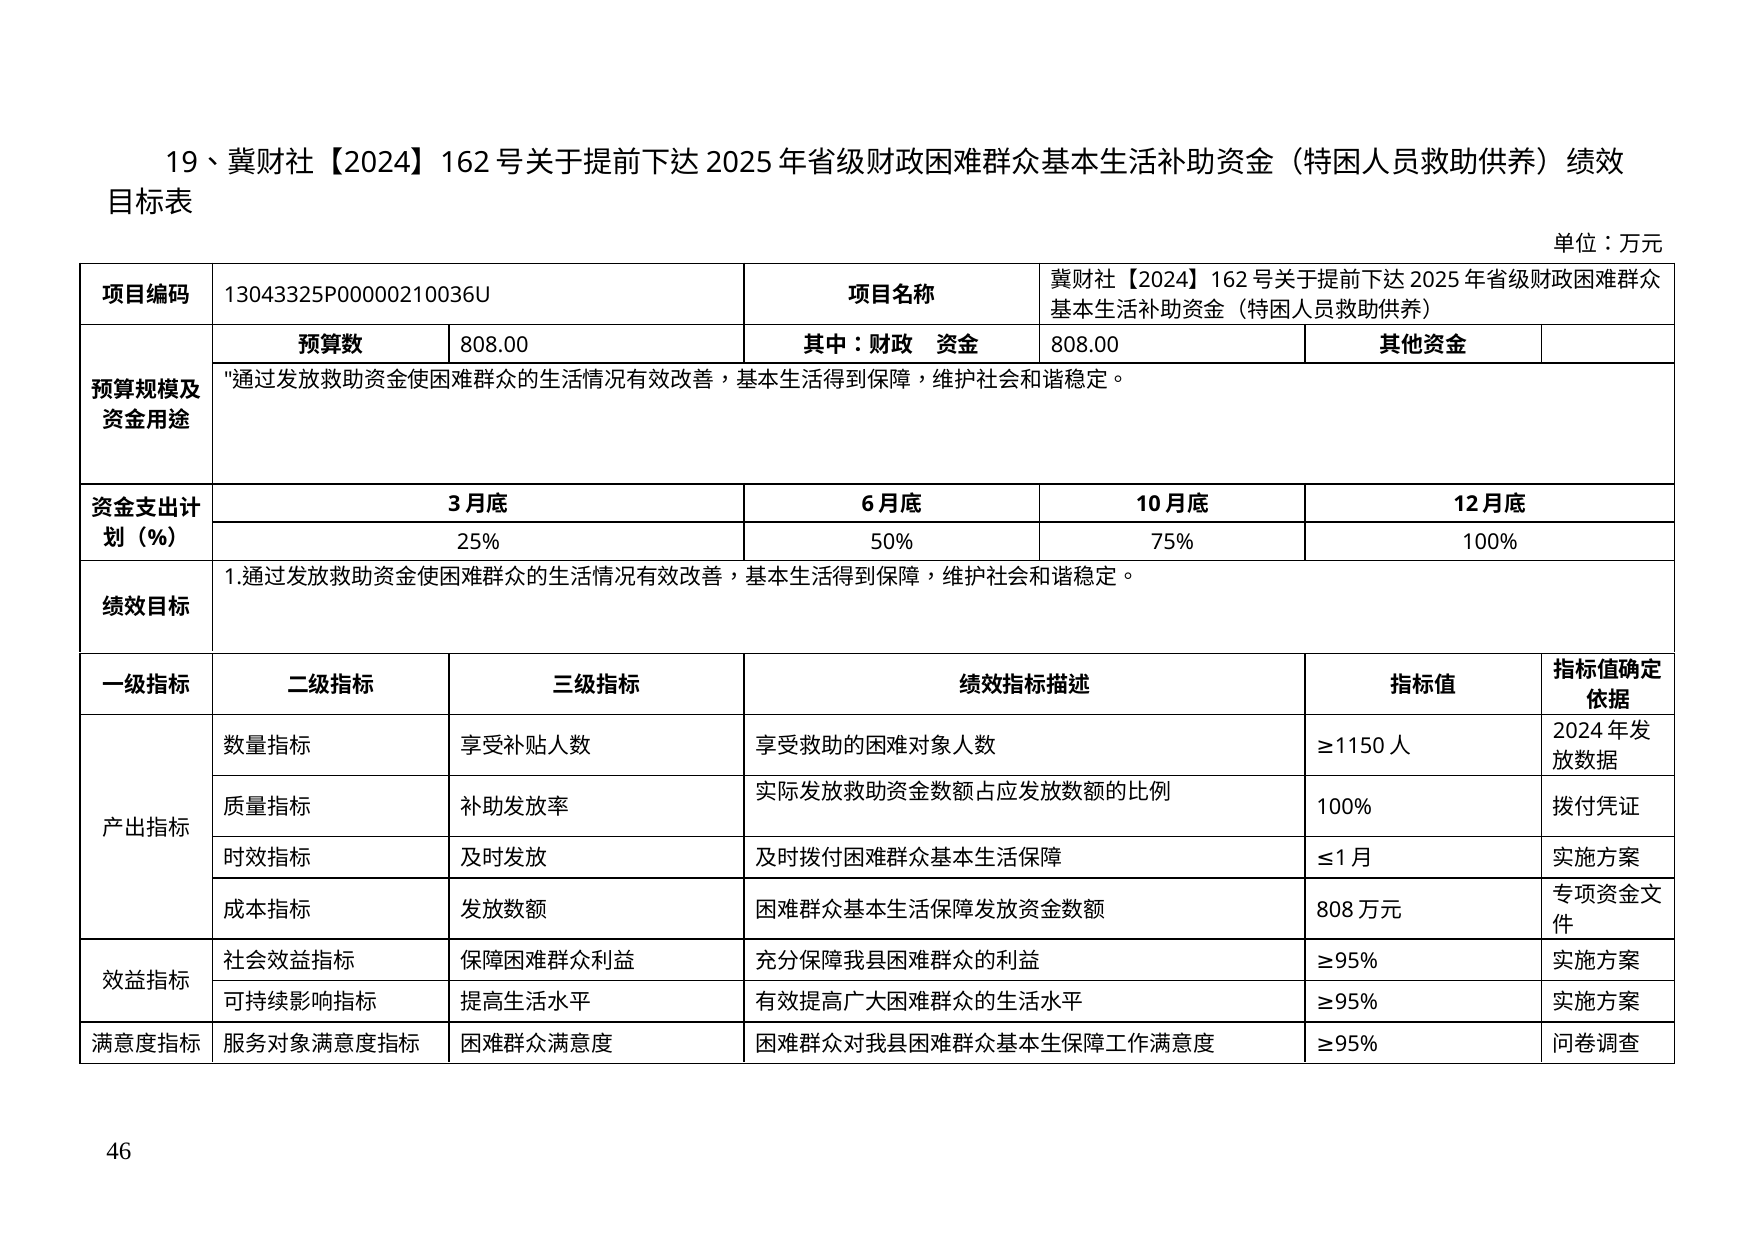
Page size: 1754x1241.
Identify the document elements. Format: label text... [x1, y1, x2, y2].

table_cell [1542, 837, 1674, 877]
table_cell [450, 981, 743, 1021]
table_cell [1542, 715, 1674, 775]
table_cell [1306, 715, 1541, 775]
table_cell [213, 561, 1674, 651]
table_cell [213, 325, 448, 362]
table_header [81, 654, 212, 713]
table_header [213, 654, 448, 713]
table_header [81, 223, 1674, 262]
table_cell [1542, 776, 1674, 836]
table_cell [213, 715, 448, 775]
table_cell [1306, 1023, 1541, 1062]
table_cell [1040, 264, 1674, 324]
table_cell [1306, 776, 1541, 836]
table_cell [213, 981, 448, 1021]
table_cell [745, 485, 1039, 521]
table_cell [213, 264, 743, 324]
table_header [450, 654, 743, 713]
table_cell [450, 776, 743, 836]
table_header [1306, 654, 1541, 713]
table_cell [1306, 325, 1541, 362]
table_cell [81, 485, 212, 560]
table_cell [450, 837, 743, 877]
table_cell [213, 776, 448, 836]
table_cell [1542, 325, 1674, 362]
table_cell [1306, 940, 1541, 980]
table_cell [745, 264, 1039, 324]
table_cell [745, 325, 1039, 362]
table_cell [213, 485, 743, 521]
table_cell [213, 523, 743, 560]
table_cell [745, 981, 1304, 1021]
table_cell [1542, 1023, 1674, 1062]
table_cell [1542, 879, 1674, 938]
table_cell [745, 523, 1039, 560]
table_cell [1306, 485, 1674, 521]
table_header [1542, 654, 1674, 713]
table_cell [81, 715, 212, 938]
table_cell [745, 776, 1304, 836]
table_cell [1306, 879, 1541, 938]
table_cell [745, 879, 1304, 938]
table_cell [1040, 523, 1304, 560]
text 19、冀财社【2024】162号关于提前下达2025年省级财政困难群众基本生活补助资金（特困人员救助供养）绩效目标表 [106, 142, 1648, 221]
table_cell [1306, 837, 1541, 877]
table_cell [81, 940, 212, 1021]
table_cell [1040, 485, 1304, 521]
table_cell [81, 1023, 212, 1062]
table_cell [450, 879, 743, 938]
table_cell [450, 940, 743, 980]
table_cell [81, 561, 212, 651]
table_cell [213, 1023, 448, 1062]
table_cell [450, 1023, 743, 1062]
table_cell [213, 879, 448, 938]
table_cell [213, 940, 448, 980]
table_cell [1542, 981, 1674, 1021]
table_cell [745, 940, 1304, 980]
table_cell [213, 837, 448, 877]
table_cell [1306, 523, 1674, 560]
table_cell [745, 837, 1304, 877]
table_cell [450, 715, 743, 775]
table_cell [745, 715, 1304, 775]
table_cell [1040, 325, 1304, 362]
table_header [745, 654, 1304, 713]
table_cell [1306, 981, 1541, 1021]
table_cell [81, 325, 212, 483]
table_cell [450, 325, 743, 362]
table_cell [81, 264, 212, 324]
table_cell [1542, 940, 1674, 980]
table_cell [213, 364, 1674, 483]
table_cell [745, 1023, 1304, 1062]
